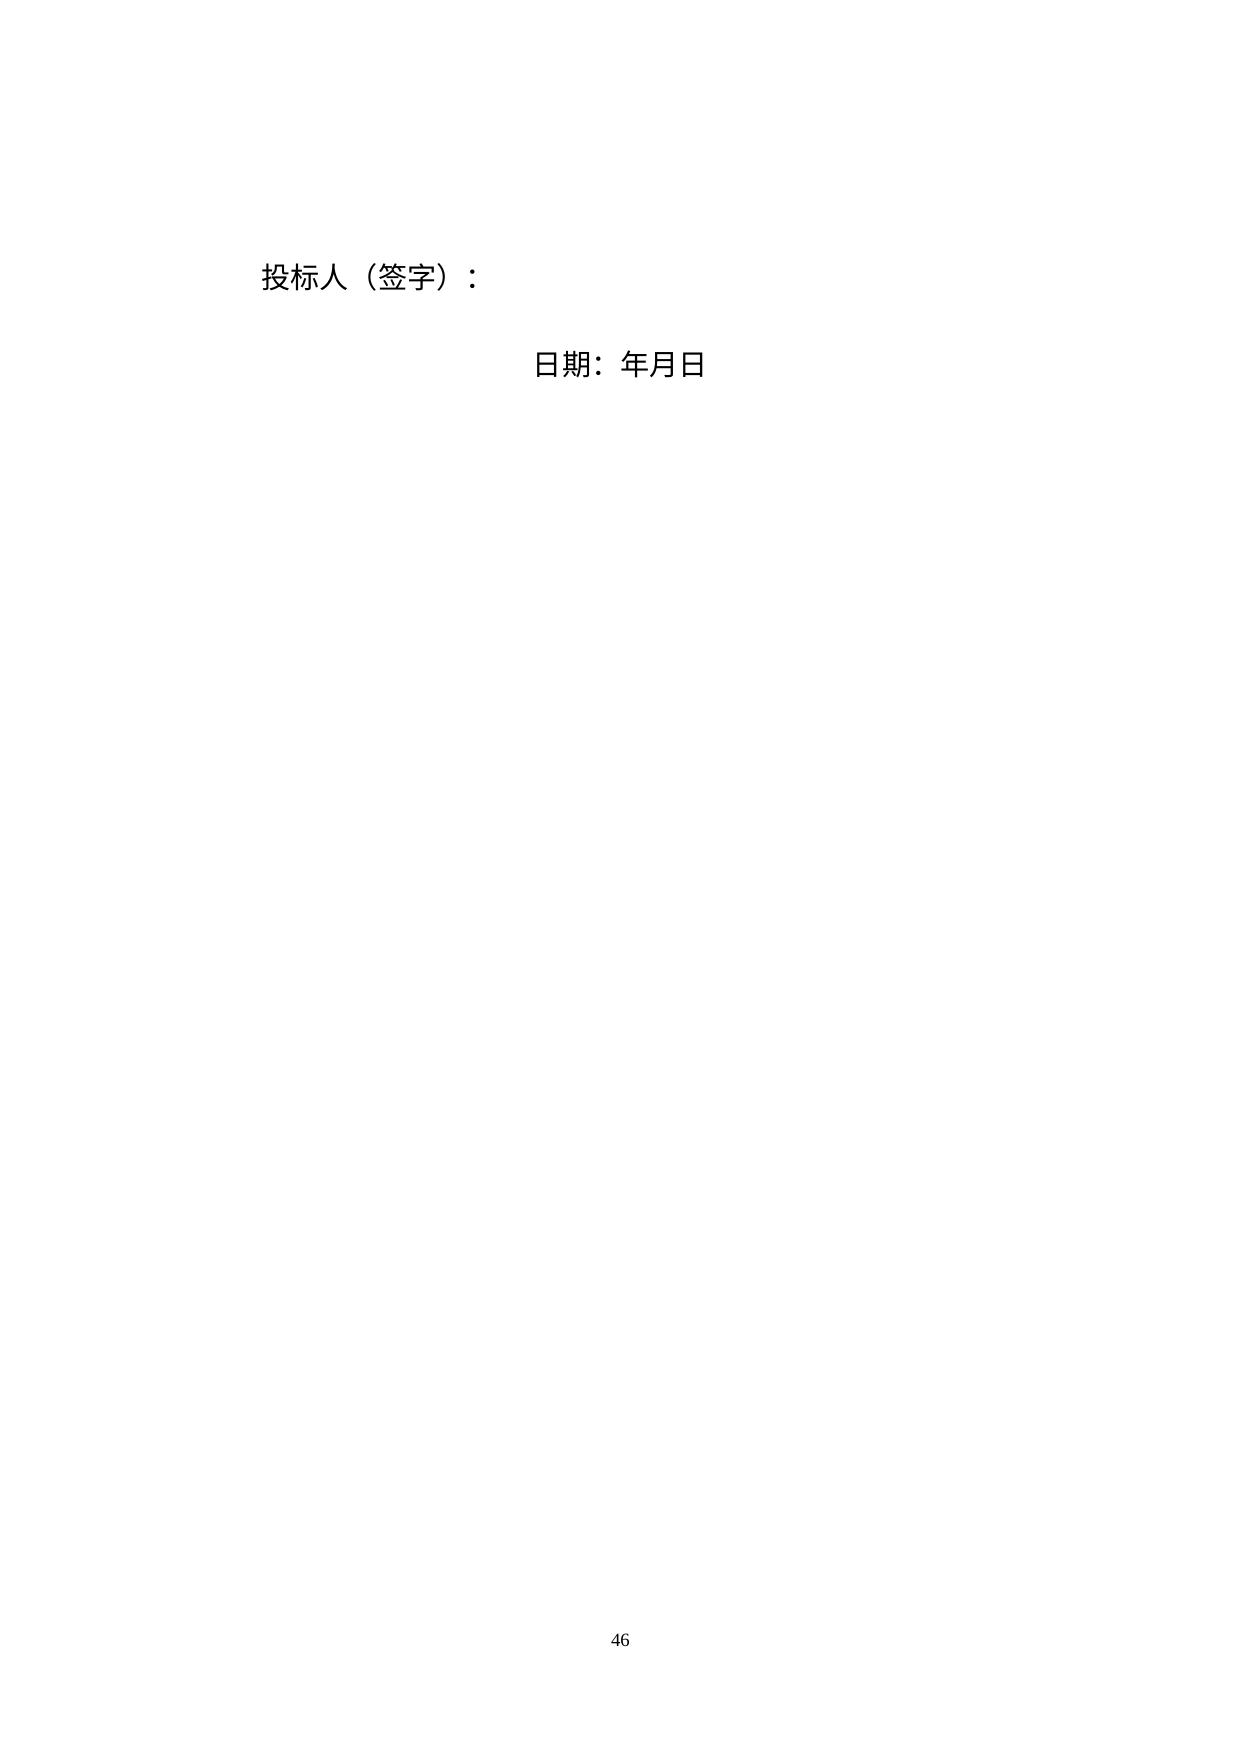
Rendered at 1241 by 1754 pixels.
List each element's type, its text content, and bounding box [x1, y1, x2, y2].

text 投标人（签字）： [187, 244, 1053, 309]
text 日期：年月日 [187, 330, 1053, 395]
